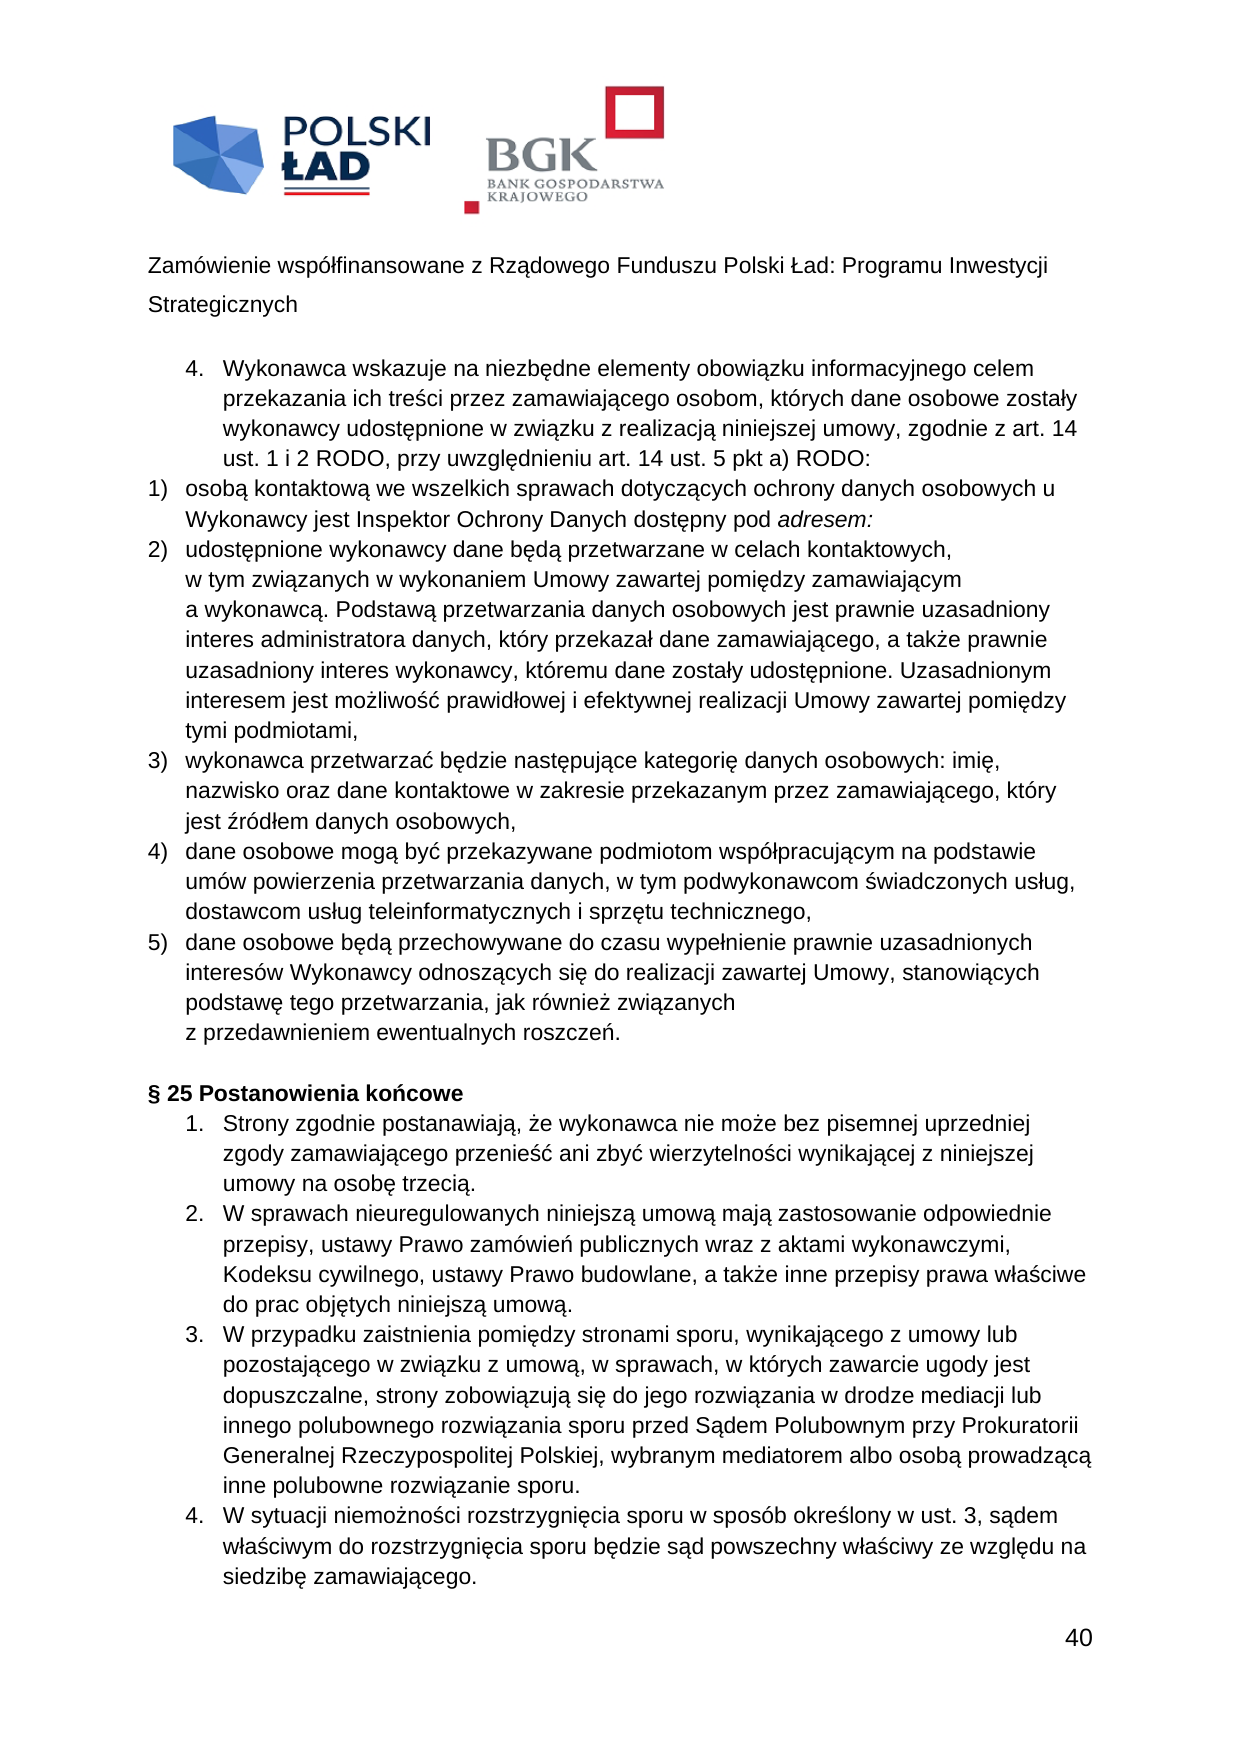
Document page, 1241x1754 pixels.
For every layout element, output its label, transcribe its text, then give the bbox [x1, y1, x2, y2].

list W przypadku zaistnienia pomiędzy stronami sporu, wynikającego z umowy lub pozostającego w związku z umową, w sprawach, w których zawarcie ugody jest dopuszczalne, strony zobowiązują się do jego rozwiązania w drodze mediacji lub innego polubownego rozwiązania sporu przed Sądem Polubownym przy Prokuratorii Generalnej Rzeczypospolitej Polskiej, wybranym mediatorem albo osobą prowadzącą inne polubowne rozwiązanie sporu. [185, 1321, 1093, 1499]
list Strony zgodnie postanawiają, że wykonawca nie może bez pisemnej uprzedniej zgody zamawiającego przenieść ani zbyć wierzytelności wynikającej z niniejszej umowy na osobę trzecią. [185, 1110, 1093, 1197]
picture [148, 74, 688, 227]
text § 25 Postanowienia końcowe [148, 1079, 1093, 1106]
list dane osobowe mogą być przekazywane podmiotom współpracującym na podstawie umów powierzenia przetwarzania danych, w tym podwykonawcom świadczonych usług, dostawcom usług teleinformatycznych i sprzętu technicznego, [148, 838, 1093, 925]
list udostępnione wykonawcy dane będą przetwarzane w celach kontaktowych, w tym związanych w wykonaniem Umowy zawartej pomiędzy zamawiającym a wykonawcą. Podstawą przetwarzania danych osobowych jest prawnie uzasadniony interes administratora danych, który przekazał dane zamawiającego, a także prawnie uzasadniony interes wykonawcy, któremu dane zostały udostępnione. Uzasadnionym interesem jest możliwość prawidłowej i efektywnej realizacji Umowy zawartej pomiędzy tymi podmiotami, [148, 536, 1093, 743]
list wykonawca przetwarzać będzie następujące kategorię danych osobowych: imię, nazwisko oraz dane kontaktowe w zakresie przekazanym przez zamawiającego, który jest źródłem danych osobowych, [148, 747, 1093, 834]
list W sprawach nieuregulowanych niniejszą umową mają zastosowanie odpowiednie przepisy, ustawy Prawo zamówień publicznych wraz z aktami wykonawczymi, Kodeksu cywilnego, ustawy Prawo budowlane, a także inne przepisy prawa właściwe do prac objętych niniejszą umową. [185, 1200, 1093, 1317]
list Wykonawca wskazuje na niezbędne elementy obowiązku informacyjnego celem przekazania ich treści przez zamawiającego osobom, których dane osobowe zostały wykonawcy udostępnione w związku z realizacją niniejszej umowy, zgodnie z art. 14 ust. 1 i 2 RODO, przy uwzględnieniu art. 14 ust. 5 pkt a) RODO: [185, 354, 1093, 472]
list W sytuacji niemożności rozstrzygnięcia sporu w sposób określony w ust. 3, sądem właściwym do rozstrzygnięcia sporu będzie sąd powszechny właściwy ze względu na siedzibę zamawiającego. [185, 1502, 1093, 1589]
list osobą kontaktową we wszelkich sprawach dotyczących ochrony danych osobowych u Wykonawcy jest Inspektor Ochrony Danych dostępny pod adresem: [148, 475, 1093, 532]
list dane osobowe będą przechowywane do czasu wypełnienie prawnie uzasadnionych interesów Wykonawcy odnoszących się do realizacji zawartej Umowy, stanowiących podstawę tego przetwarzania, jak również związanych z przedawnieniem ewentualnych roszczeń. [148, 928, 1093, 1046]
